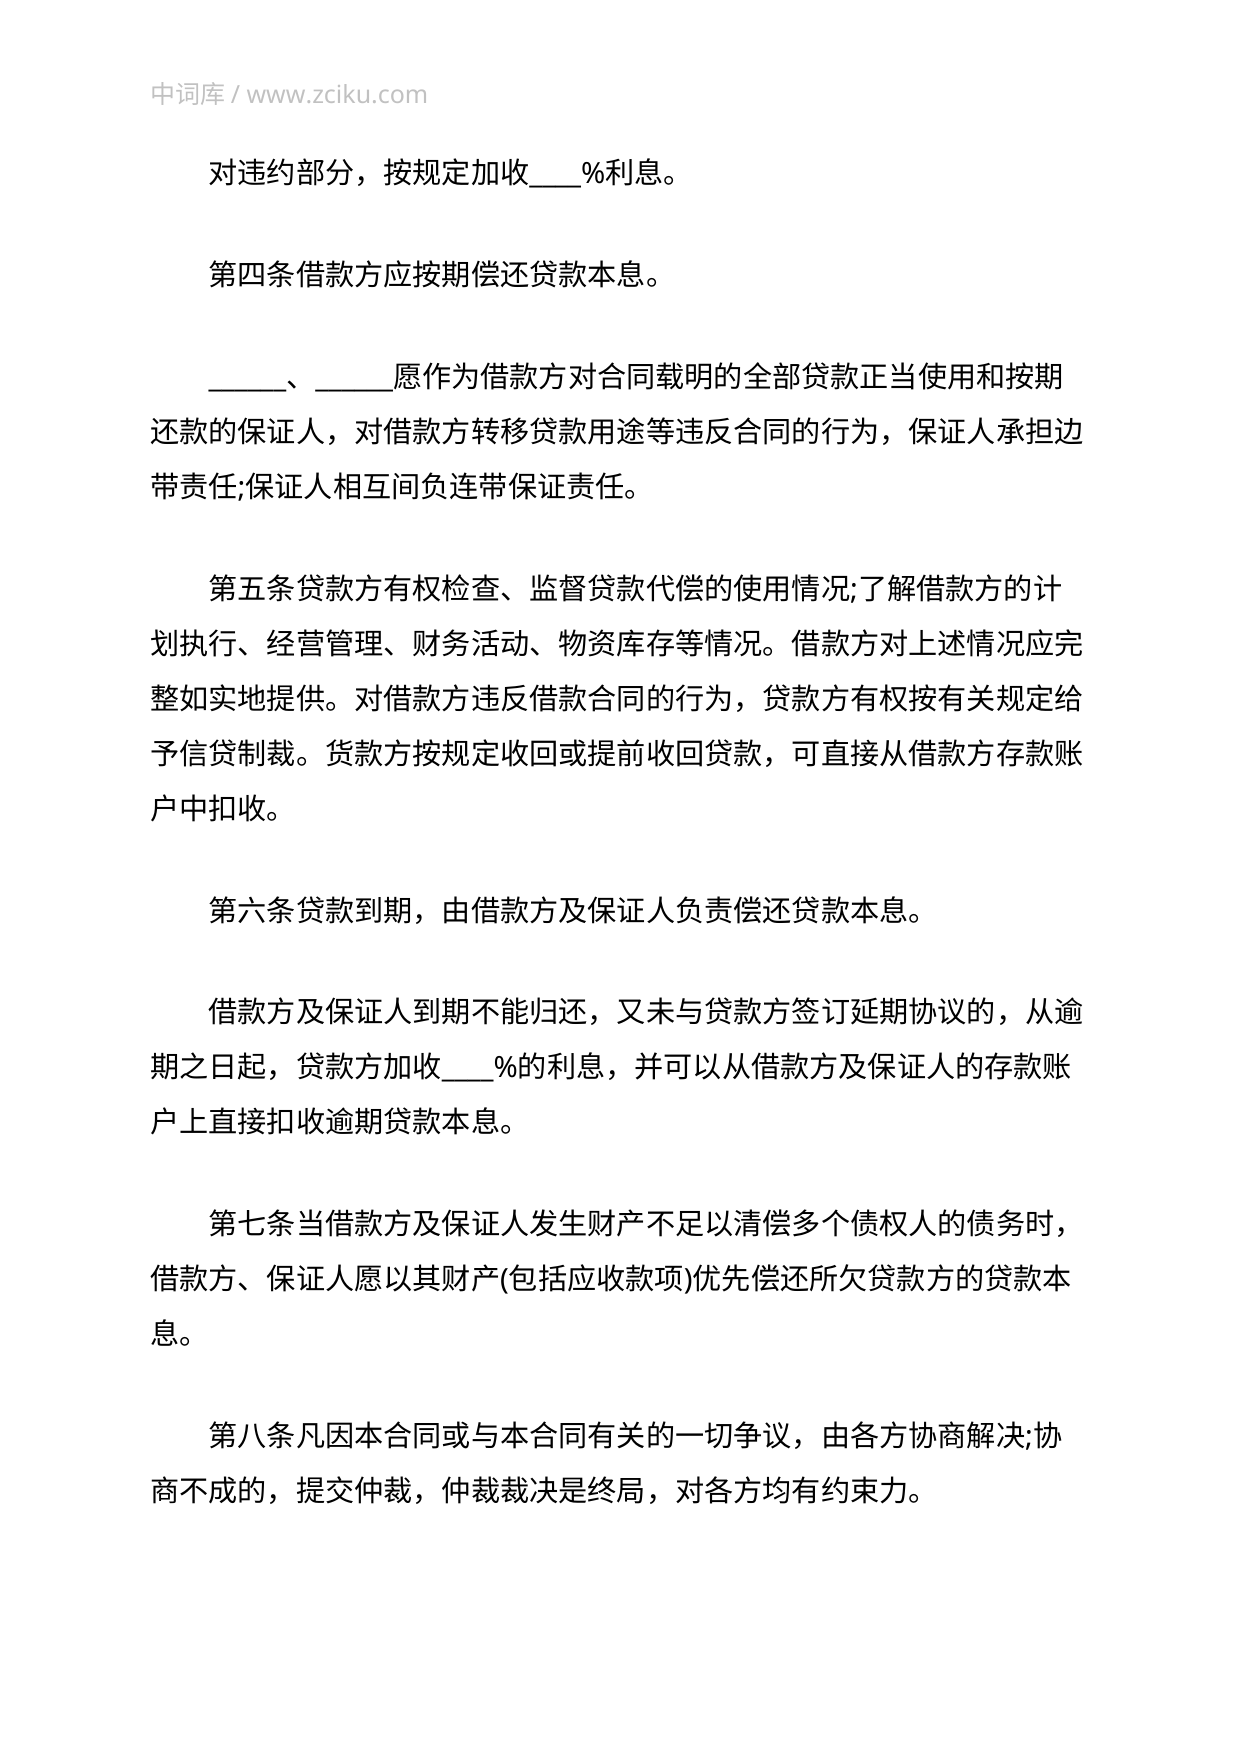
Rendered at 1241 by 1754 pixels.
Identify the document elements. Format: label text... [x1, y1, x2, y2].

text 第四条借款方应按期偿还贷款本息。 [150, 252, 1090, 294]
text ______、______愿作为借款方对合同载明的全部贷款正当使用和按期还款的保证人，对借款方转移贷款用途等违反合同的行为，保证人承担边带责任;保证人相互间负连带保证责任。 [150, 354, 1090, 506]
text 对违约部分，按规定加收____%利息。 [150, 150, 1090, 192]
text 第六条贷款到期，由借款方及保证人负责偿还贷款本息。 [150, 887, 1090, 929]
text 第七条当借款方及保证人发生财产不足以清偿多个债权人的债务时，借款方、保证人愿以其财产(包括应收款项)优先偿还所欠贷款方的贷款本息。 [150, 1201, 1090, 1353]
text 第五条贷款方有权检查、监督贷款代偿的使用情况;了解借款方的计划执行、经营管理、财务活动、物资库存等情况。借款方对上述情况应完整如实地提供。对借款方违反借款合同的行为，贷款方有权按有关规定给予信贷制裁。货款方按规定收回或提前收回贷款，可直接从借款方存款账户中扣收。 [150, 566, 1090, 828]
text 借款方及保证人到期不能归还，又未与贷款方签订延期协议的，从逾期之日起，贷款方加收____%的利息，并可以从借款方及保证人的存款账户上直接扣收逾期贷款本息。 [150, 989, 1090, 1141]
text 第八条凡因本合同或与本合同有关的一切争议，由各方协商解决;协商不成的，提交仲裁，仲裁裁决是终局，对各方均有约束力。 [150, 1412, 1090, 1509]
